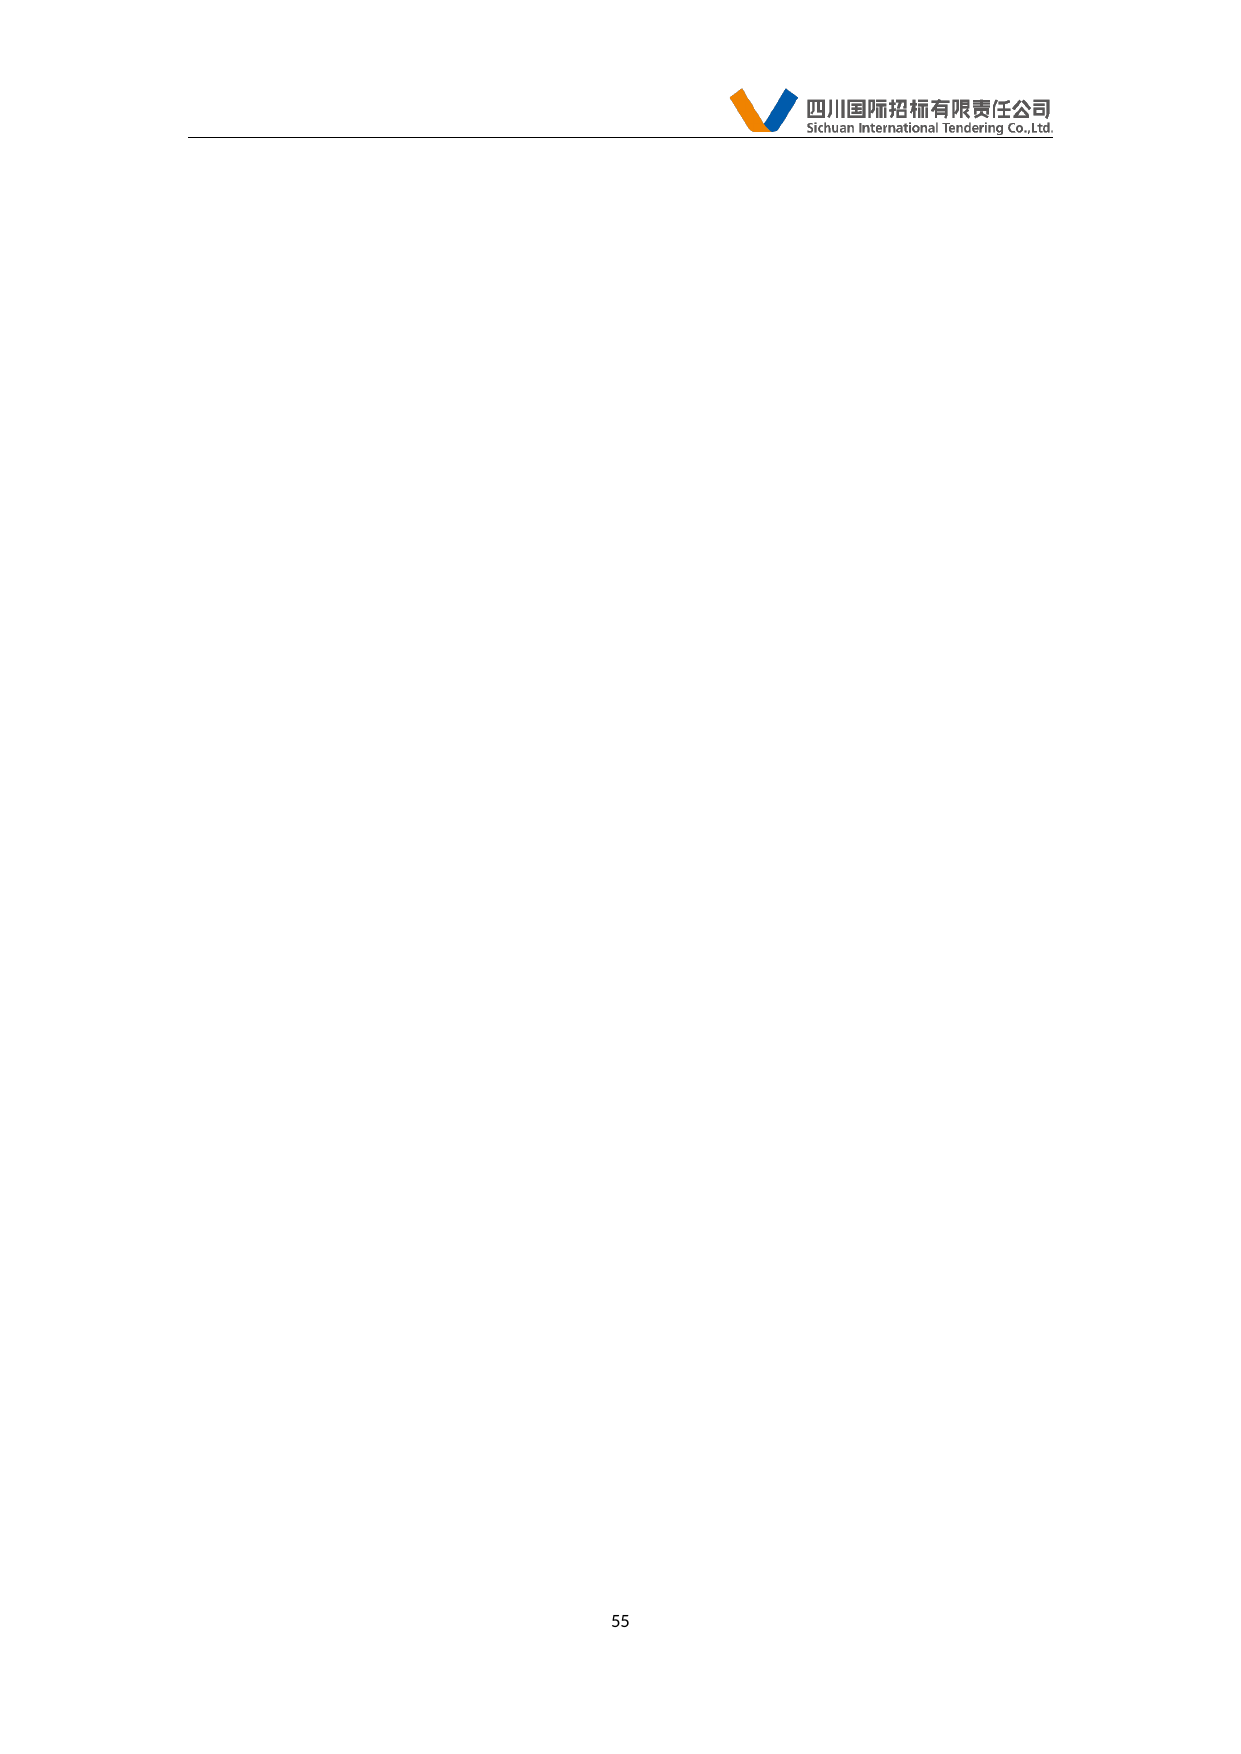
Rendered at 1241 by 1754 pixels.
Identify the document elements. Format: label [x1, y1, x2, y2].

picture [729, 88, 1053, 135]
